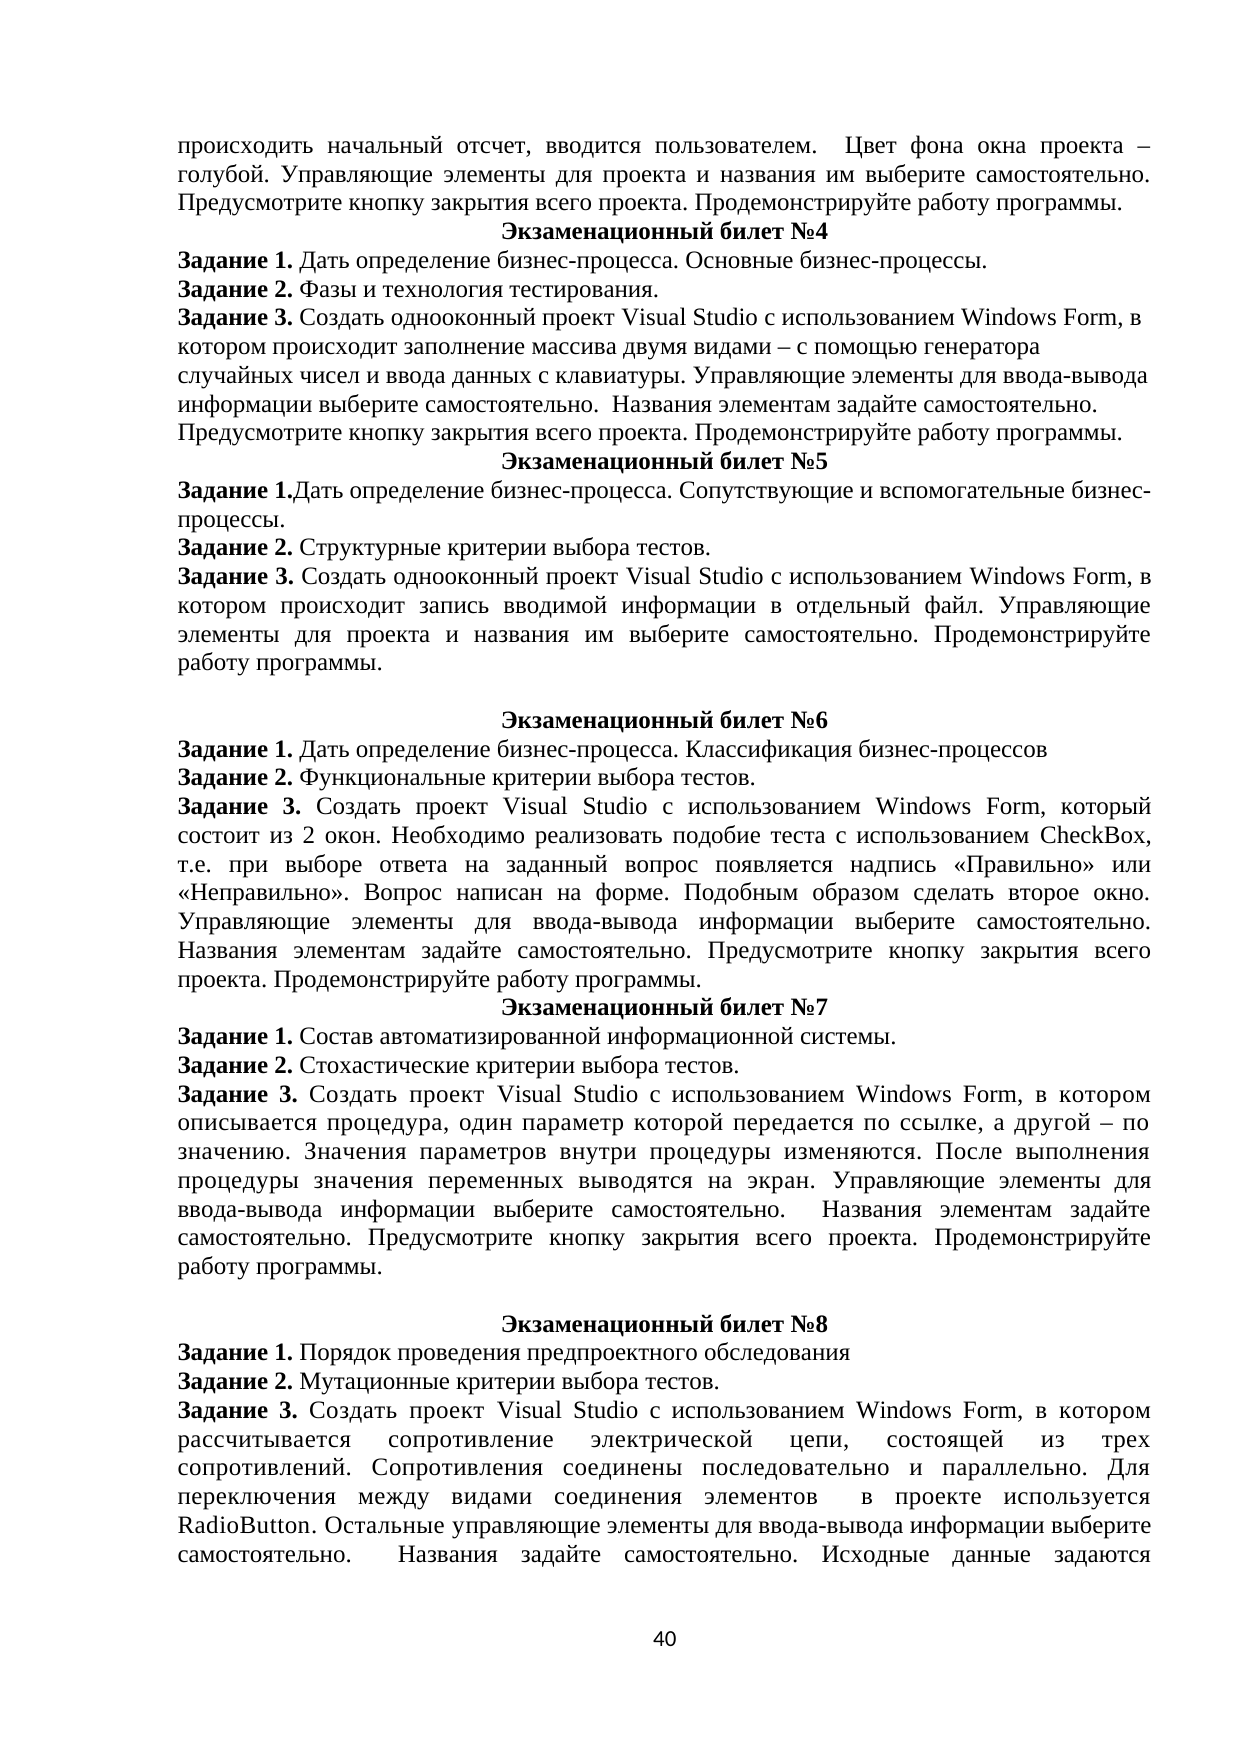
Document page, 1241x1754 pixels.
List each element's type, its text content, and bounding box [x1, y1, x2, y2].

text Задание 1. Состав автоматизированной информационной системы. [177, 1021, 1152, 1050]
list Задание 3. Создать проект Visual Studio с использованием Windows Form, в котором описывается процедура, один параметр которой передается по ссылке, а другой – по значению. Значения параметров внутри процедуры изменяются. После выполнения процедуры значения переменных выводятся на экран. Управляющие элементы для ввода-вывода информации выберите самостоятельно. Названия элементам задайте самостоятельно. Предусмотрите кнопку закрытия всего проекта. Продемонстрируйте работу программы. [177, 1079, 1152, 1280]
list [177, 130, 1152, 216]
text Задание 1. Порядок проведения предпроектного обследования [177, 1337, 1152, 1366]
list Задание 3. Создать проект Visual Studio с использованием Windows Form, который состоит из 2 окон. Необходимо реализовать подобие теста с использованием CheckBox, т.е. при выборе ответа на заданный вопрос появляется надпись «Правильно» или «Неправильно». Вопрос написан на форме. Подобным образом сделать второе окно. Управляющие элементы для ввода-вывода информации выберите самостоятельно. Названия элементам задайте самостоятельно. Предусмотрите кнопку закрытия всего проекта. Продемонстрируйте работу программы. [177, 791, 1152, 992]
text Задание 2. Функциональные критерии выбора тестов. [177, 762, 1152, 791]
text Задание 2. Стохастические критерии выбора тестов. [177, 1050, 1152, 1079]
text Экзаменационный билет №7 [177, 992, 1152, 1021]
text Экзаменационный билет №4 [177, 216, 1152, 245]
text Задание 2. Мутационные критерии выбора тестов. [177, 1366, 1152, 1395]
list Задание 3. Создать однооконный проект Visual Studio с использованием Windows Form, в котором происходит запись вводимой информации в отдельный файл. Управляющие элементы для проекта и названия им выберите самостоятельно. Продемонстрируйте работу программы. [177, 561, 1152, 676]
text Задание 1. Дать определение бизнес-процесса. Основные бизнес-процессы. [177, 245, 1152, 274]
text Задание 3. Создать однооконный проект Visual Studio с использованием Windows Form, в котором происходит заполнение массива двумя видами – с помощью генератора случайных чисел и ввода данных с клавиатуры. Управляющие элементы для ввода-вывода информации выберите самостоятельно. Названия элементам задайте самостоятельно. Предусмотрите кнопку закрытия всего проекта. Продемонстрируйте работу программы. [177, 302, 1152, 446]
text Задание 1.Дать определение бизнес-процесса. Сопутствующие и вспомогательные бизнес-процессы. [177, 475, 1152, 532]
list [177, 1395, 1152, 1567]
text Экзаменационный билет №8 [177, 1309, 1152, 1337]
text Задание 2. Структурные критерии выбора тестов. [177, 532, 1152, 561]
text Задание 1. Дать определение бизнес-процесса. Классификация бизнес-процессов [177, 734, 1152, 762]
text Экзаменационный билет №6 [177, 705, 1152, 734]
text Задание 2. Фазы и технология тестирования. [177, 274, 1152, 302]
text Экзаменационный билет №5 [177, 446, 1152, 475]
